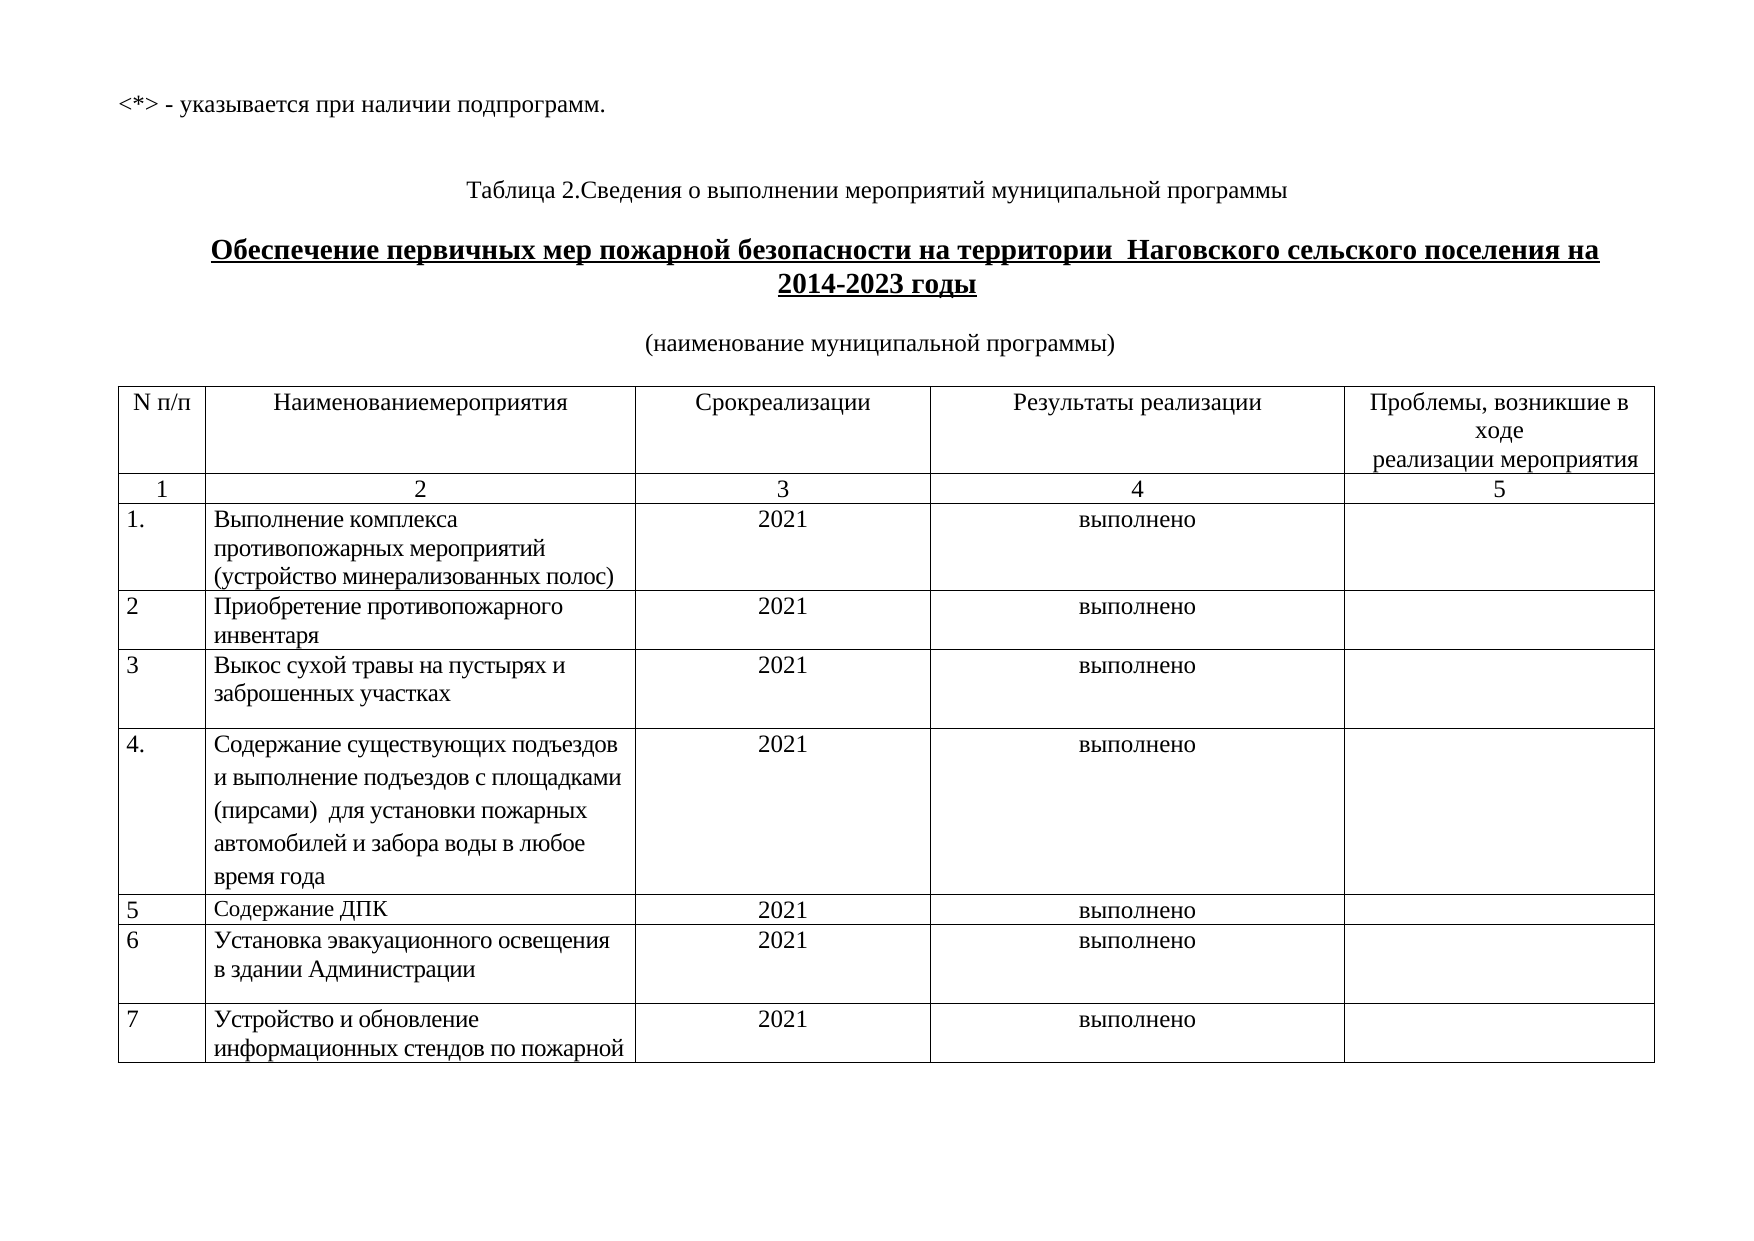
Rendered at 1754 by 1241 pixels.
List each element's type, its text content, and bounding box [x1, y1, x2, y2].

table_cell 6 [119, 925, 205, 1003]
table_cell Содержание существующих подъездов и выполнение подъездов с площадками (пирсами) для установки пожарных автомобилей и забора воды в любое время года [206, 729, 635, 894]
table_cell 5 [1345, 474, 1654, 503]
table_cell 2021 [636, 729, 930, 894]
table_cell выполнено [931, 729, 1344, 894]
table_cell [1345, 504, 1654, 590]
table_cell 4. [119, 729, 205, 894]
table_header Срокреализации [636, 387, 930, 473]
text Таблица 2.Сведения о выполнении мероприятий муниципальной программы [118, 175, 1636, 204]
table_header N п/п [119, 387, 205, 473]
table_cell [1345, 650, 1654, 728]
table_header Наименованиемероприятия [206, 387, 635, 473]
table_cell 2 [119, 591, 205, 649]
table_header Проблемы, возникшие в ходе реализации мероприятия [1345, 387, 1654, 473]
table_cell Приобретение противопожарного инвентаря [206, 591, 635, 649]
table_cell 1 [119, 474, 205, 503]
table_cell Содержание ДПК [206, 895, 635, 924]
table_cell 2021 [636, 895, 930, 924]
table_cell Установка эвакуационного освещения в здании Администрации [206, 925, 635, 1003]
table_cell 2021 [636, 1004, 930, 1062]
table_cell [1345, 1004, 1654, 1062]
table_cell 2 [206, 474, 635, 503]
table_cell выполнено [931, 650, 1344, 728]
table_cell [206, 1004, 635, 1062]
text Обеспечение первичных мер пожарной безопасности на территории Наговского сельского поселения на 2014-2023 годы [118, 232, 1636, 299]
table_cell 4 [931, 474, 1344, 503]
table_cell Выкос сухой травы на пустырях и заброшенных участках [206, 650, 635, 728]
table_cell 5 [119, 895, 205, 924]
table_cell выполнено [931, 895, 1344, 924]
table_cell выполнено [931, 591, 1344, 649]
table_cell 2021 [636, 925, 930, 1003]
table_cell 2021 [636, 591, 930, 649]
table_cell Выполнение комплекса противопожарных мероприятий (устройство минерализованных полос) [206, 504, 635, 590]
table_cell [1345, 895, 1654, 924]
table_cell [1345, 925, 1654, 1003]
table_cell выполнено [931, 504, 1344, 590]
table_cell 7 [119, 1004, 205, 1062]
table_cell 1. [119, 504, 205, 590]
table_cell [1345, 729, 1654, 894]
table_cell 2021 [636, 504, 930, 590]
text (наименование муниципальной программы) [118, 328, 1636, 357]
table_cell 3 [119, 650, 205, 728]
table_cell 3 [636, 474, 930, 503]
text <*> - указывается при наличии подпрограмм. [118, 89, 1636, 117]
table_cell [1345, 591, 1654, 649]
table_header Результаты реализации [931, 387, 1344, 473]
table_cell выполнено [931, 925, 1344, 1003]
table_cell 2021 [636, 650, 930, 728]
table_cell выполнено [931, 1004, 1344, 1062]
